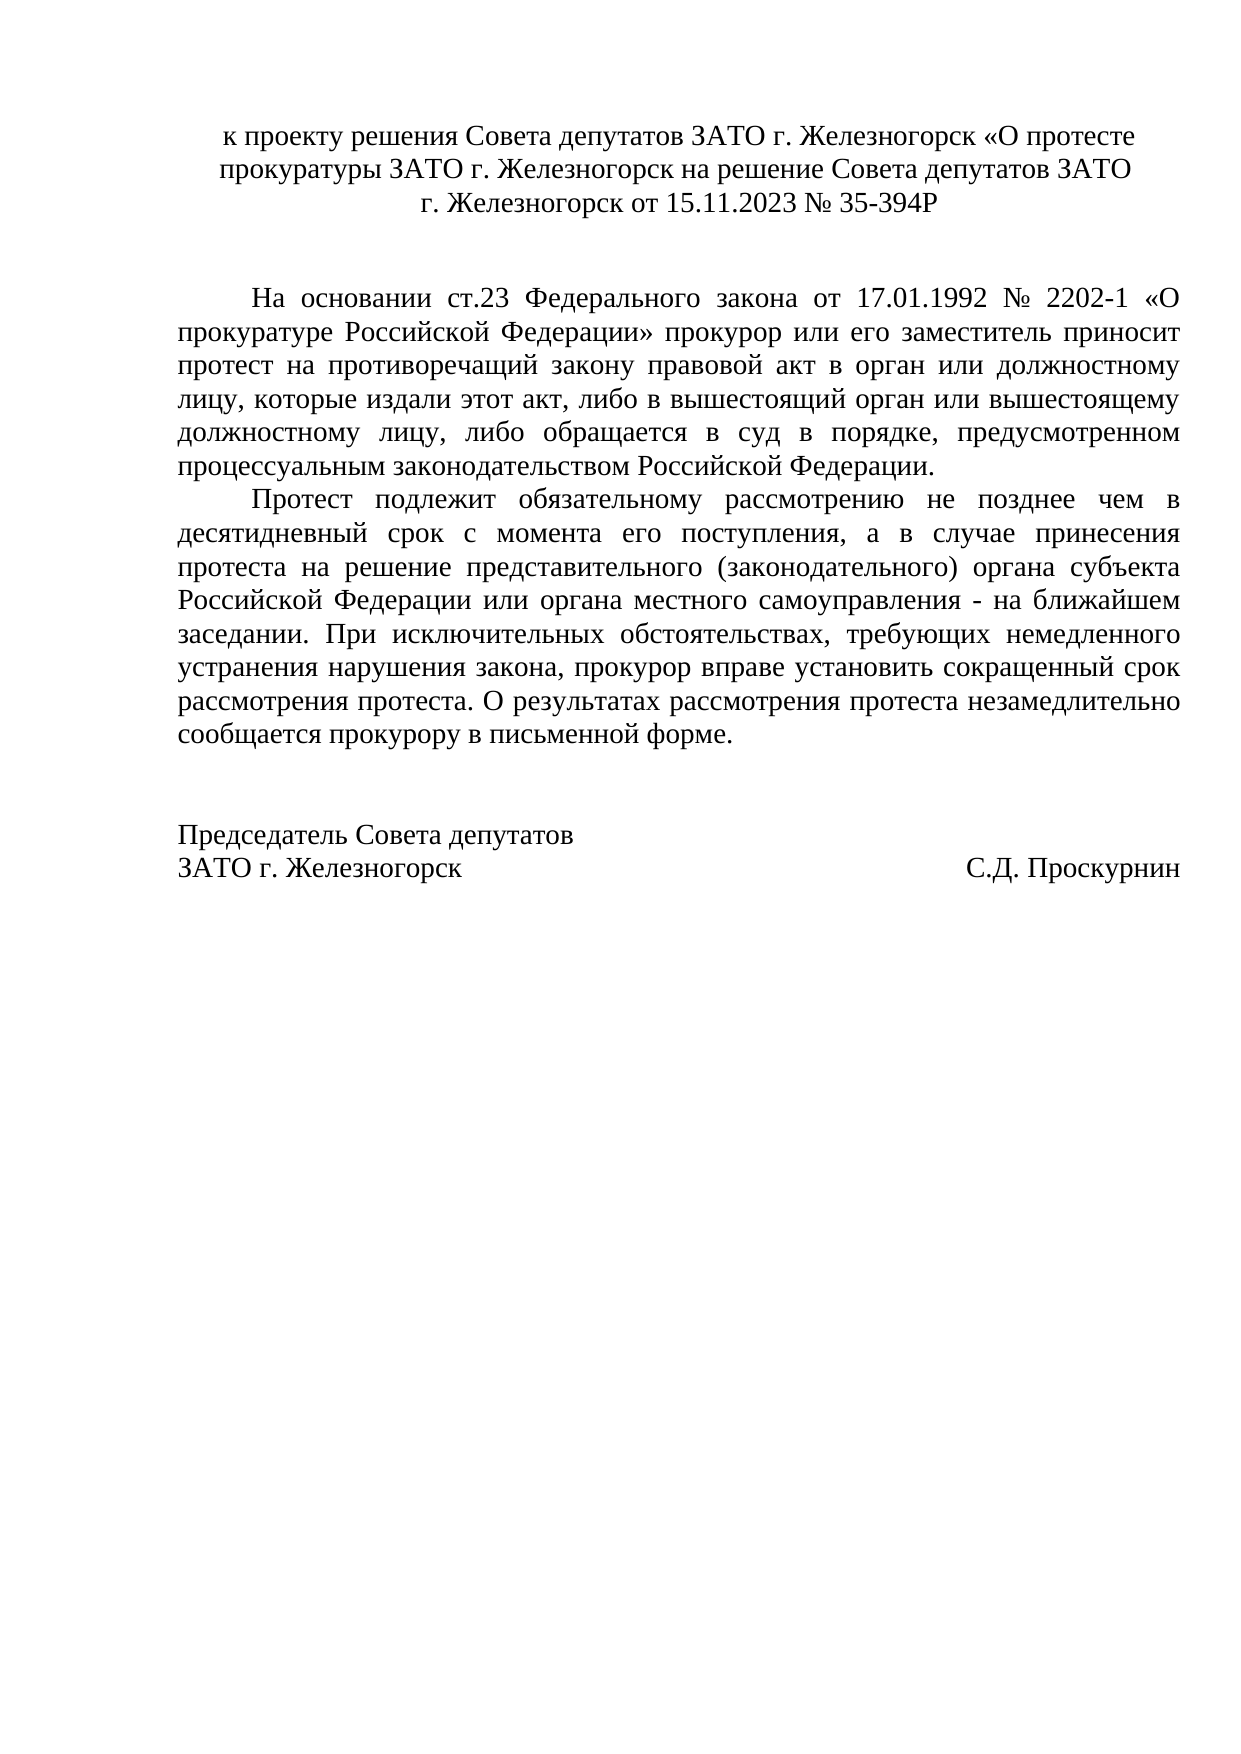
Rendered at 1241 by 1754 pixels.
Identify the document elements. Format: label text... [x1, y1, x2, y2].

text На основании ст.23 Федерального закона от 17.01.1992 № 2202-1 «О прокуратуре Российской Федерации» прокурор или его заместитель приносит протест на противоречащий закону правовой акт в орган или должностному лицу, которые издали этот акт, либо в вышестоящий орган или вышестоящему должностному лицу, либо обращается в суд в порядке, предусмотренном процессуальным законодательством Российской Федерации. [177, 280, 1181, 482]
text Протест подлежит обязательному рассмотрению не позднее чем в десятидневный срок с момента его поступления, а в случае принесения протеста на решение представительного (законодательного) органа субъекта Российской Федерации или органа местного самоуправления - на ближайшем заседании. При исключительных обстоятельствах, требующих немедленного устранения нарушения закона, прокурор вправе установить сокращенный срок рассмотрения протеста. О результатах рассмотрения протеста незамедлительно сообщается прокурору в письменной форме. [177, 482, 1181, 750]
text Председатель Совета депутатов [177, 817, 1181, 851]
text к проекту решения Совета депутатов ЗАТО г. Железногорск «О протесте прокуратуры ЗАТО г. Железногорск на решение Совета депутатов ЗАТО г. Железногорск от 15.11.2023 № 35-394Р [177, 118, 1181, 219]
text ЗАТО г. Железногорск С.Д. Проскурнин [177, 851, 1181, 884]
